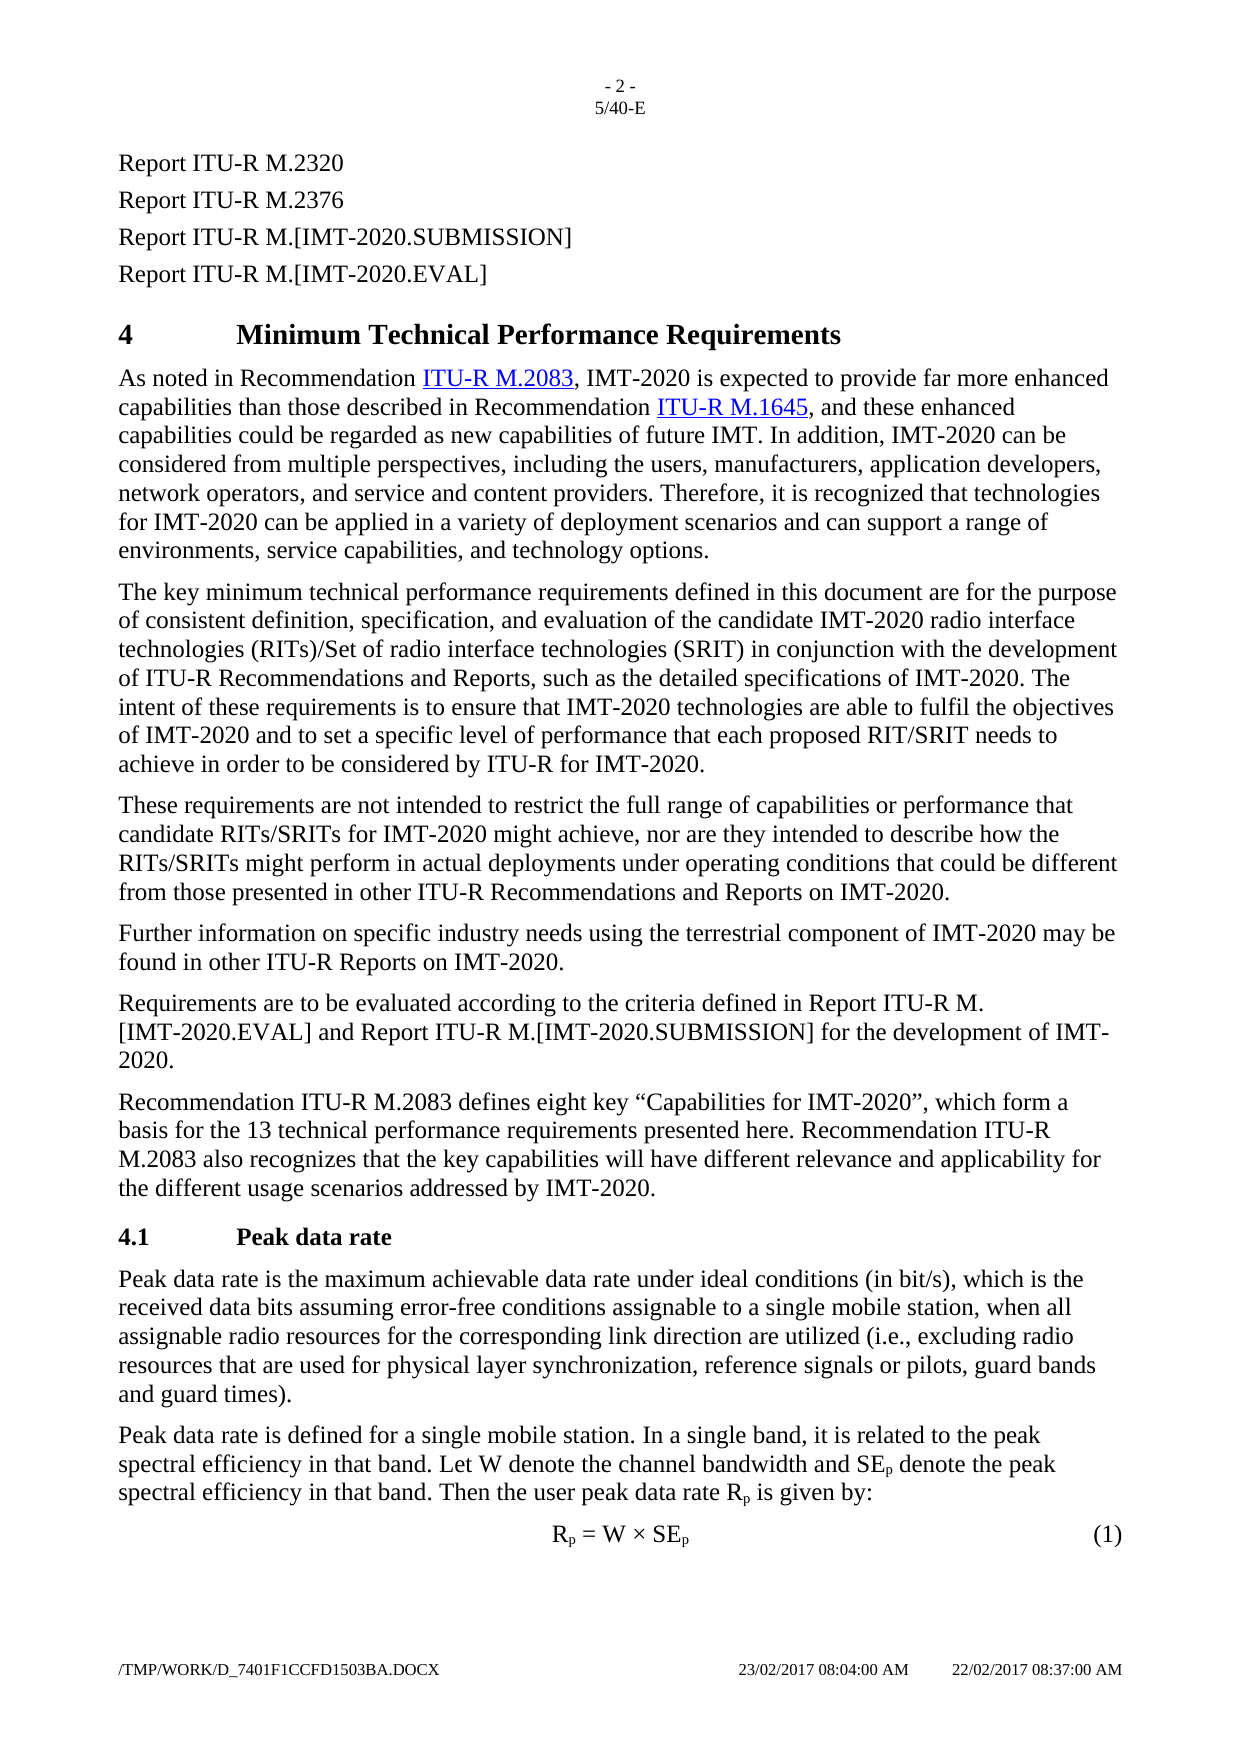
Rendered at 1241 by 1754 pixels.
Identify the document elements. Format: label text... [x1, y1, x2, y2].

text Report ITU-R M.2376 [118, 185, 1122, 213]
text Peak data rate is defined for a single mobile station. In a single band, it is related to the peak spectral efficiency in that band. Let W denote the channel bandwidth and SEp denote the peak spectral efficiency in that band. Then the user peak data rate Rp is given by: [118, 1420, 1122, 1506]
subtitle 4 Minimum Technical Performance Requirements [118, 317, 1122, 350]
text Peak data rate is the maximum achievable data rate under ideal conditions (in bit/s), which is the received data bits assuming error-free conditions assignable to a single mobile station, when all assignable radio resources for the corresponding link direction are utilized (i.e., excluding radio resources that are used for physical layer synchronization, reference signals or pilots, guard bands and guard times). [118, 1264, 1122, 1407]
text Recommendation ITU-R M.2083 defines eight key “Capabilities for IMT-2020”, which form a basis for the 13 technical performance requirements presented here. Recommendation ITU-R M.2083 also recognizes that the key capabilities will have different relevance and applicability for the different usage scenarios addressed by IMT-2020. [118, 1087, 1122, 1202]
text As noted in Recommendation ITU-R M.2083, IMT-2020 is expected to provide far more enhanced capabilities than those described in Recommendation ITU-R M.1645, and these enhanced capabilities could be regarded as new capabilities of future IMT. In addition, IMT-2020 can be considered from multiple perspectives, including the users, manufacturers, application developers, network operators, and service and content providers. Therefore, it is recognized that technologies for IMT-2020 can be applied in a variety of deployment scenarios and can support a range of environments, service capabilities, and technology options. [118, 363, 1122, 564]
text Rp = W × SEp (1) [118, 1519, 1122, 1547]
text These requirements are not intended to restrict the full range of capabilities or performance that candidate RITs/SRITs for IMT-2020 might achieve, nor are they intended to describe how the RITs/SRITs might perform in actual deployments under operating conditions that could be different from those presented in other ITU-R Recommendations and Reports on IMT-2020. [118, 790, 1122, 905]
text Report ITU-R M.2320 [118, 148, 1122, 176]
text Further information on specific industry needs using the terrestrial component of IMT-2020 may be found in other ITU-R Reports on IMT-2020. [118, 918, 1122, 975]
subtitle 4.1 Peak data rate [118, 1222, 1122, 1251]
text Report ITU-R M.[IMT-2020.SUBMISSION] [118, 222, 1122, 251]
text Report ITU-R M.[IMT-2020.EVAL] [118, 259, 1122, 288]
text Requirements are to be evaluated according to the criteria defined in Report ITU-R M.[IMT-2020.EVAL] and Report ITU-R M.[IMT-2020.SUBMISSION] for the development of IMT-2020. [118, 988, 1122, 1074]
text The key minimum technical performance requirements defined in this document are for the purpose of consistent definition, specification, and evaluation of the candidate IMT-2020 radio interface technologies (RITs)/Set of radio interface technologies (SRIT) in conjunction with the development of ITU-R Recommendations and Reports, such as the detailed specifications of IMT-2020. The intent of these requirements is to ensure that IMT-2020 technologies are able to fulfil the objectives of IMT-2020 and to set a specific level of performance that each proposed RIT/SRIT needs to achieve in order to be considered by ITU-R for IMT-2020. [118, 577, 1122, 778]
